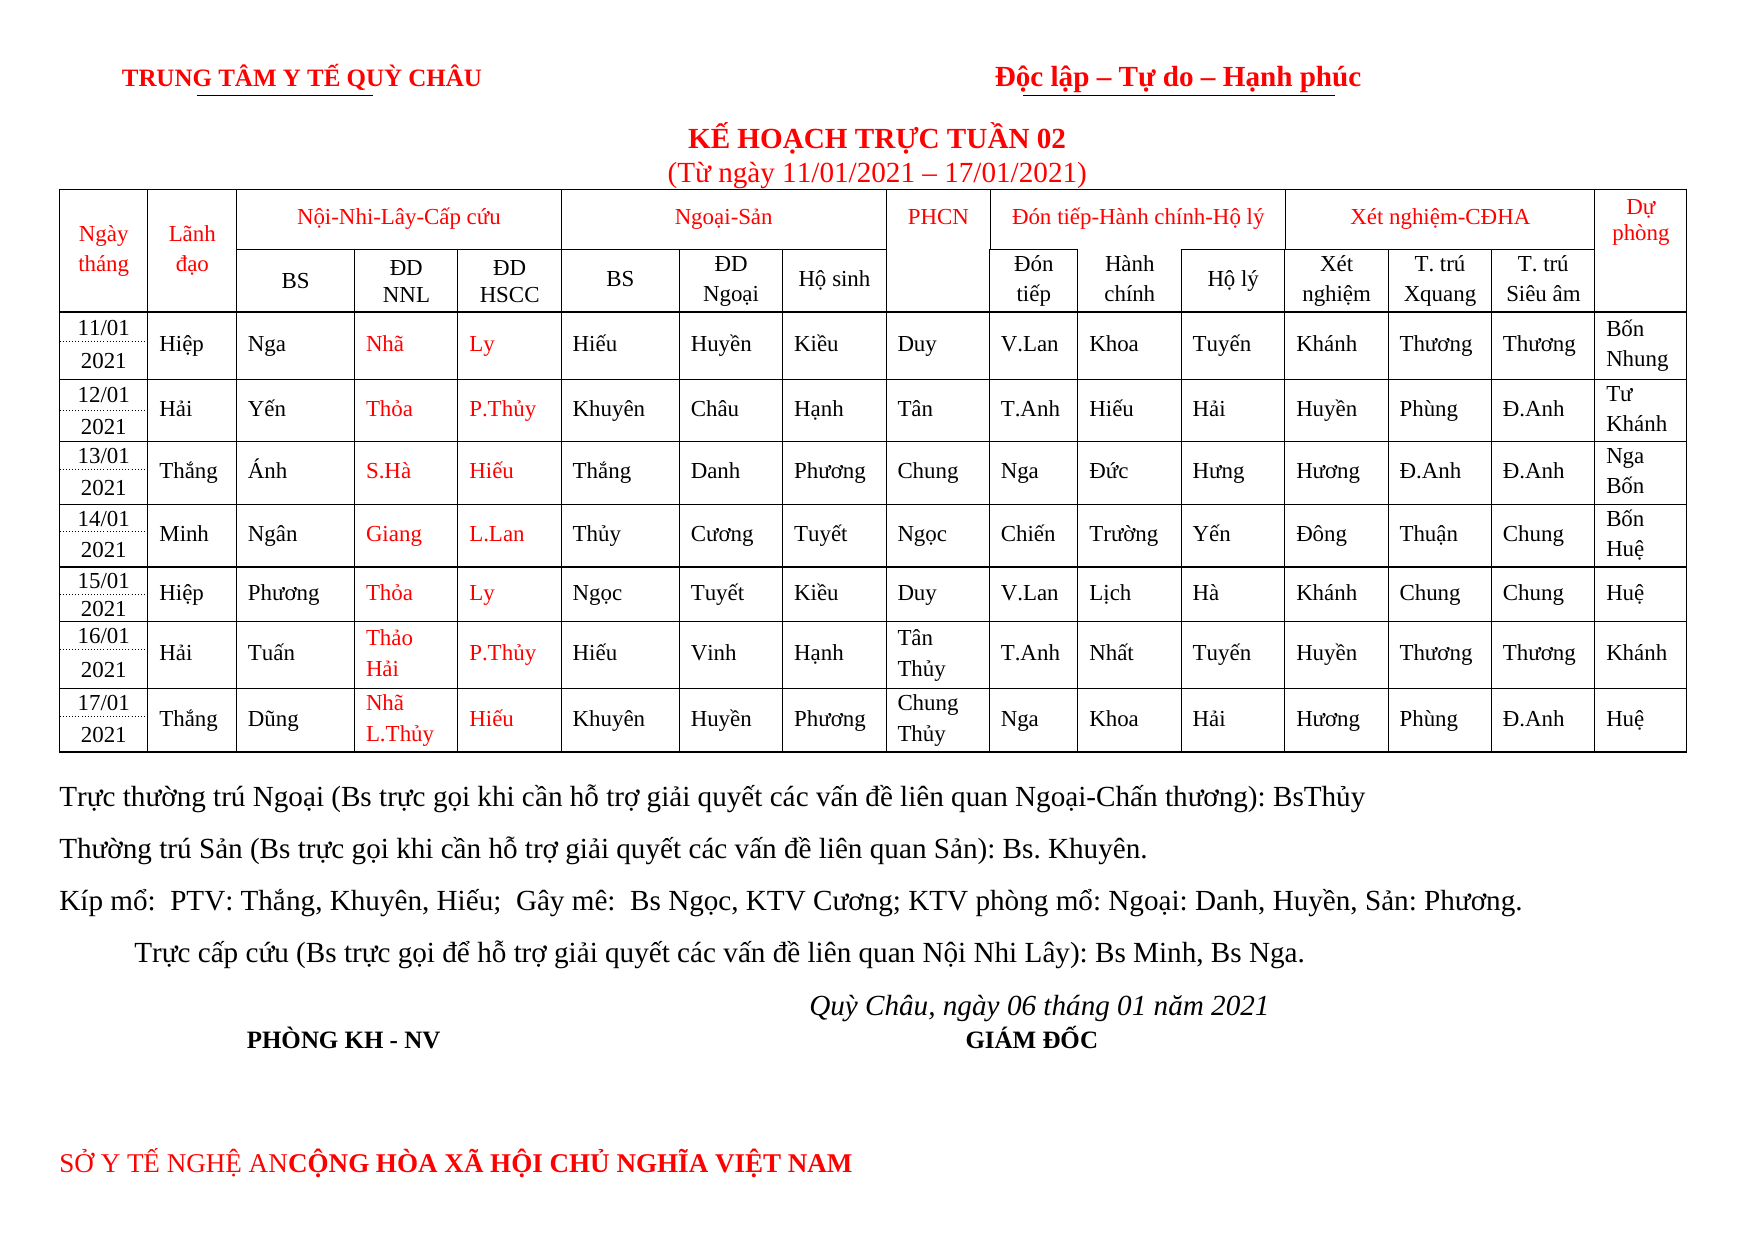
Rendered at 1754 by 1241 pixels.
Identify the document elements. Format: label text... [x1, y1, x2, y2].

table_cell BS [237, 250, 354, 311]
table_cell Thắng [148, 442, 236, 504]
table_cell Huệ [1595, 689, 1686, 751]
table_cell Hiếu [562, 622, 679, 688]
table_cell ĐD HSCC [458, 250, 561, 311]
table_cell V.Lan [990, 568, 1077, 621]
table_cell Ly [458, 568, 561, 621]
table_cell 2021 [60, 341, 147, 379]
table_cell Đ.Anh [1492, 689, 1594, 751]
table_cell Thương [1389, 313, 1491, 379]
table_cell Tuyết [783, 505, 886, 566]
table_cell Hiếu [562, 313, 679, 379]
table_cell Phương [783, 689, 886, 751]
table_cell Bốn Nhung [1595, 313, 1686, 379]
table_cell Chiến [990, 505, 1077, 566]
table_cell Giang [355, 505, 457, 566]
table_cell 17/01 [60, 689, 147, 716]
table_cell Đón tiếp [990, 250, 1077, 311]
table_cell Chung Thủy [887, 689, 989, 751]
text Thường trú Sản (Bs trực gọi khi cần hỗ trợ giải quyết các vấn đề liên quan Sản): Bs. Khuyên. [59, 817, 1695, 869]
table_cell Lịch [1078, 568, 1181, 621]
table_cell 12/01 [60, 380, 147, 410]
table_cell [1595, 249, 1686, 311]
table_cell Thảo Hải [355, 622, 457, 688]
table_cell Thỏa [355, 380, 457, 441]
table_cell Yến [237, 380, 354, 441]
table_cell T.Anh [990, 622, 1077, 688]
table_cell 2021 [60, 469, 147, 504]
table_cell 14/01 [60, 505, 147, 531]
table_cell Đ.Anh [1389, 442, 1491, 504]
table_cell Ly [458, 313, 561, 379]
table_cell Thương [1492, 622, 1594, 688]
table_cell Kiều [783, 313, 886, 379]
table_cell ĐD Ngoại [680, 250, 782, 311]
table_cell P.Thủy [458, 622, 561, 688]
table_cell 2021 [60, 649, 147, 688]
table_cell Hiếu [458, 689, 561, 751]
table_cell Hộ lý [1182, 250, 1284, 311]
table_cell Ánh [237, 442, 354, 504]
table_cell Hải [148, 622, 236, 688]
table_cell 2021 [60, 410, 147, 441]
table_cell [887, 249, 989, 311]
table_cell Huyền [1285, 380, 1388, 441]
table_cell Khánh [1285, 568, 1388, 621]
table_cell Nhã [355, 313, 457, 379]
table_cell Dũng [237, 689, 354, 751]
table_cell S.Hà [355, 442, 457, 504]
table_cell Phương [783, 442, 886, 504]
table_cell Kiều [783, 568, 886, 621]
table_cell Tuyến [1182, 622, 1284, 688]
text Kíp mổ: PTV: Thắng, Khuyên, Hiếu; Gây mê: Bs Ngọc, KTV Cương; KTV phòng mổ: Ngoại: Danh, Huyền, Sản: Phương. [59, 869, 1695, 921]
text SỞ Y TẾ NGHỆ ANCỘNG HÒA XÃ HỘI CHỦ NGHĨA VIỆT NAM [59, 1148, 1695, 1179]
table_header Dự phòng [1595, 190, 1686, 249]
table_cell L.Lan [458, 505, 561, 566]
table_cell 13/01 [60, 442, 147, 469]
table_cell Chung [1492, 568, 1594, 621]
table_cell Nhã L.Thủy [355, 689, 457, 751]
table_cell Chung [1492, 505, 1594, 566]
table_cell 15/01 [60, 568, 147, 594]
table_cell Ngọc [887, 505, 989, 566]
table_cell Hương [1285, 442, 1388, 504]
table_cell Hiếu [458, 442, 561, 504]
table_cell 16/01 [60, 622, 147, 649]
table_cell Hiệp [148, 568, 236, 621]
table_cell Thắng [148, 689, 236, 751]
table_cell Nga [990, 689, 1077, 751]
table_cell Đ.Anh [1492, 442, 1594, 504]
table_cell Hiếu [1078, 380, 1181, 441]
table_cell Nhất [1078, 622, 1181, 688]
table_cell Đông [1285, 505, 1388, 566]
table_cell Thắng [562, 442, 679, 504]
table_cell Tân [887, 380, 989, 441]
table_cell Nga [237, 313, 354, 379]
table_cell Khuyên [562, 689, 679, 751]
table_cell P.Thủy [458, 380, 561, 441]
table_cell Khoa [1078, 689, 1181, 751]
table_cell Bốn Huệ [1595, 505, 1686, 566]
table_cell Hải [1182, 380, 1284, 441]
table_cell Khánh [1595, 622, 1686, 688]
table_cell T.Anh [990, 380, 1077, 441]
table_cell Tuấn [237, 622, 354, 688]
table_cell Ngân [237, 505, 354, 566]
table_cell Hà [1182, 568, 1284, 621]
table_cell Hải [148, 380, 236, 441]
table_cell Khoa [1078, 313, 1181, 379]
table_cell Thuận [1389, 505, 1491, 566]
table_cell Vinh [680, 622, 782, 688]
table_cell Thủy [562, 505, 679, 566]
text (Từ ngày 11/01/2021 – 17/01/2021) [59, 155, 1695, 188]
table_cell Thương [1492, 313, 1594, 379]
table_cell Huệ [1595, 568, 1686, 621]
text Trực thường trú Ngoại (Bs trực gọi khi cần hỗ trợ giải quyết các vấn đề liên quan Ngoại-Chấn thương): BsThủy [59, 765, 1695, 817]
table_cell 2021 [60, 531, 147, 566]
table_cell 11/01 [60, 313, 147, 341]
table_cell Phương [237, 568, 354, 621]
table_cell Phùng [1389, 689, 1491, 751]
table_cell Hành chính [1078, 249, 1181, 311]
table_cell Trường [1078, 505, 1181, 566]
table_header Nội-Nhi-Lây-Cấp cứu [237, 190, 561, 249]
table_header Lãnh đạo [148, 190, 236, 311]
table_cell Hạnh [783, 380, 886, 441]
table_cell Hương [1285, 689, 1388, 751]
table_cell Duy [887, 313, 989, 379]
table_cell Chung [1389, 568, 1491, 621]
table_cell Tuyến [1182, 313, 1284, 379]
table_cell Cương [680, 505, 782, 566]
table_cell Hải [1182, 689, 1284, 751]
table_cell Khánh [1285, 313, 1388, 379]
table_header Xét nghiệm-CĐHA [1286, 190, 1594, 249]
text KẾ HOẠCH TRỰC TUẦN 02 [59, 121, 1695, 155]
table_cell Thương [1389, 622, 1491, 688]
table_header Đón tiếp-Hành chính-Hộ lý [991, 190, 1285, 249]
table_cell Xét nghiệm [1285, 250, 1388, 311]
table_cell Danh [680, 442, 782, 504]
table_cell Nga [990, 442, 1077, 504]
table_cell 2021 [60, 716, 147, 751]
table_cell 2021 [60, 594, 147, 621]
table_cell Thỏa [355, 568, 457, 621]
table_cell Khuyên [562, 380, 679, 441]
table_cell Yến [1182, 505, 1284, 566]
table_cell Chung [887, 442, 989, 504]
table_cell Minh [148, 505, 236, 566]
table_header Ngày tháng [60, 190, 147, 311]
table_cell Tân Thủy [887, 622, 989, 688]
table_cell Huyền [1285, 622, 1388, 688]
table_cell Ngọc [562, 568, 679, 621]
table_cell Hưng [1182, 442, 1284, 504]
table_cell Hộ sinh [783, 250, 886, 311]
table_header Ngoại-Sản [562, 190, 886, 249]
table_cell BS [562, 250, 679, 311]
table_cell T. trú Siêu âm [1492, 250, 1594, 311]
table_cell Huyền [680, 313, 782, 379]
table_cell Châu [680, 380, 782, 441]
table_header PHCN [887, 190, 990, 249]
table_cell Hiệp [148, 313, 236, 379]
table_cell Nga Bốn [1595, 442, 1686, 504]
table_cell T. trú Xquang [1389, 250, 1491, 311]
table_cell Tư Khánh [1595, 380, 1686, 441]
text PHÒNG KH - NV GIÁM ĐỐC [59, 1025, 1695, 1054]
text Trực cấp cứu (Bs trực gọi để hỗ trợ giải quyết các vấn đề liên quan Nội Nhi Lây): Bs Minh, Bs Nga. Quỳ Châu, ngày 06 tháng 01 năm 2021 [59, 921, 1695, 1025]
table_cell Huyền [680, 689, 782, 751]
table_cell ĐD NNL [355, 250, 457, 311]
table_cell Đ.Anh [1492, 380, 1594, 441]
table_cell Đức [1078, 442, 1181, 504]
table_cell Phùng [1389, 380, 1491, 441]
table_cell Tuyết [680, 568, 782, 621]
text TRUNG TÂM Y TẾ QUỲ CHÂU Độc lập – Tự do – Hạnh phúc [59, 59, 1695, 93]
table_cell Hạnh [783, 622, 886, 688]
table_cell Duy [887, 568, 989, 621]
table_cell V.Lan [990, 313, 1077, 379]
